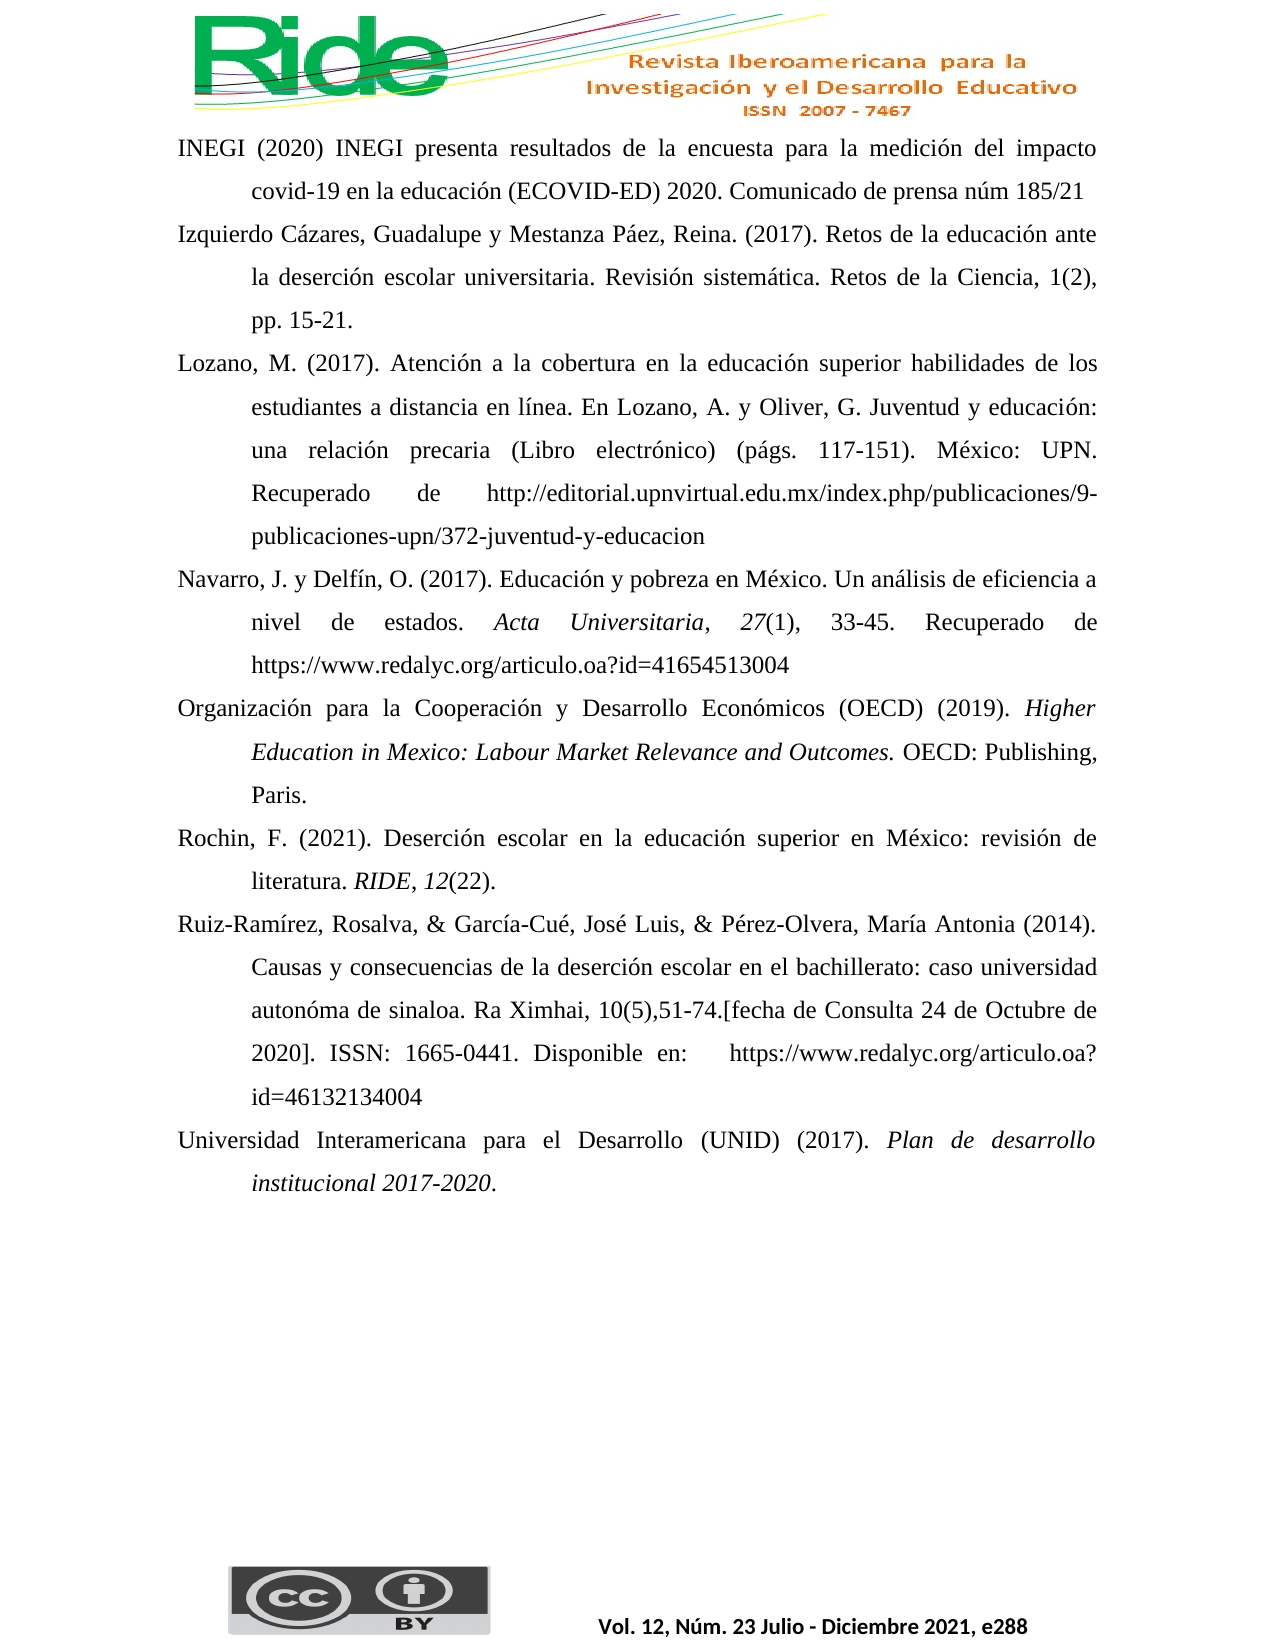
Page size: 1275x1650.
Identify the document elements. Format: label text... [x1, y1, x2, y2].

text INEGI (2020) INEGI presenta resultados de la encuesta para la medición del impacto covid-19 en la educación (ECOVID-ED) 2020. Comunicado de prensa núm 185/21 [177, 133, 1098, 205]
text Universidad Interamericana para el Desarrollo (UNID) (2017). Plan de desarrollo institucional 2017-2020. [177, 1125, 1098, 1197]
text Lozano, M. (2017). Atención a la cobertura en la educación superior habilidades de los estudiantes a distancia en línea. En Lozano, A. y Oliver, G. Juventud y educación: una relación precaria (Libro electrónico) (págs. 117-151). México: UPN. Recuperado de http://editorial.upnvirtual.edu.mx/index.php/publicaciones/9-publicaciones-upn/372-juventud-y-educacion [177, 348, 1098, 550]
text Organización para la Cooperación y Desarrollo Económicos (OECD) (2019). Higher Education in Mexico: Labour Market Relevance and Outcomes. OECD: Publishing, Paris. [177, 693, 1098, 808]
text Navarro, J. y Delfín, O. (2017). Educación y pobreza en México. Un análisis de eficiencia a nivel de estados. Acta Universitaria, 27(1), 33-45. Recuperado de https://www.redalyc.org/articulo.oa?id=41654513004 [177, 564, 1098, 679]
text Rochin, F. (2021). Deserción escolar en la educación superior en México: revisión de literatura. RIDE, 12(22). [177, 823, 1098, 895]
text Ruiz-Ramírez, Rosalva, & García-Cué, José Luis, & Pérez-Olvera, María Antonia (2014). Causas y consecuencias de la deserción escolar en el bachillerato: caso universidad autonóma de sinaloa. Ra Ximhai, 10(5),51-74.[fecha de Consulta 24 de Octubre de 2020]. ISSN: 1665-0441. Disponible en: https://www.redalyc.org/articulo.oa?id=46132134004 [177, 909, 1098, 1110]
text Izquierdo Cázares, Guadalupe y Mestanza Páez, Reina. (2017). Retos de la educación ante la deserción escolar universitaria. Revisión sistemática. Retos de la Ciencia, 1(2), pp. 15-21. [177, 219, 1098, 334]
picture [194, 14, 1081, 119]
picture [228, 1566, 491, 1635]
